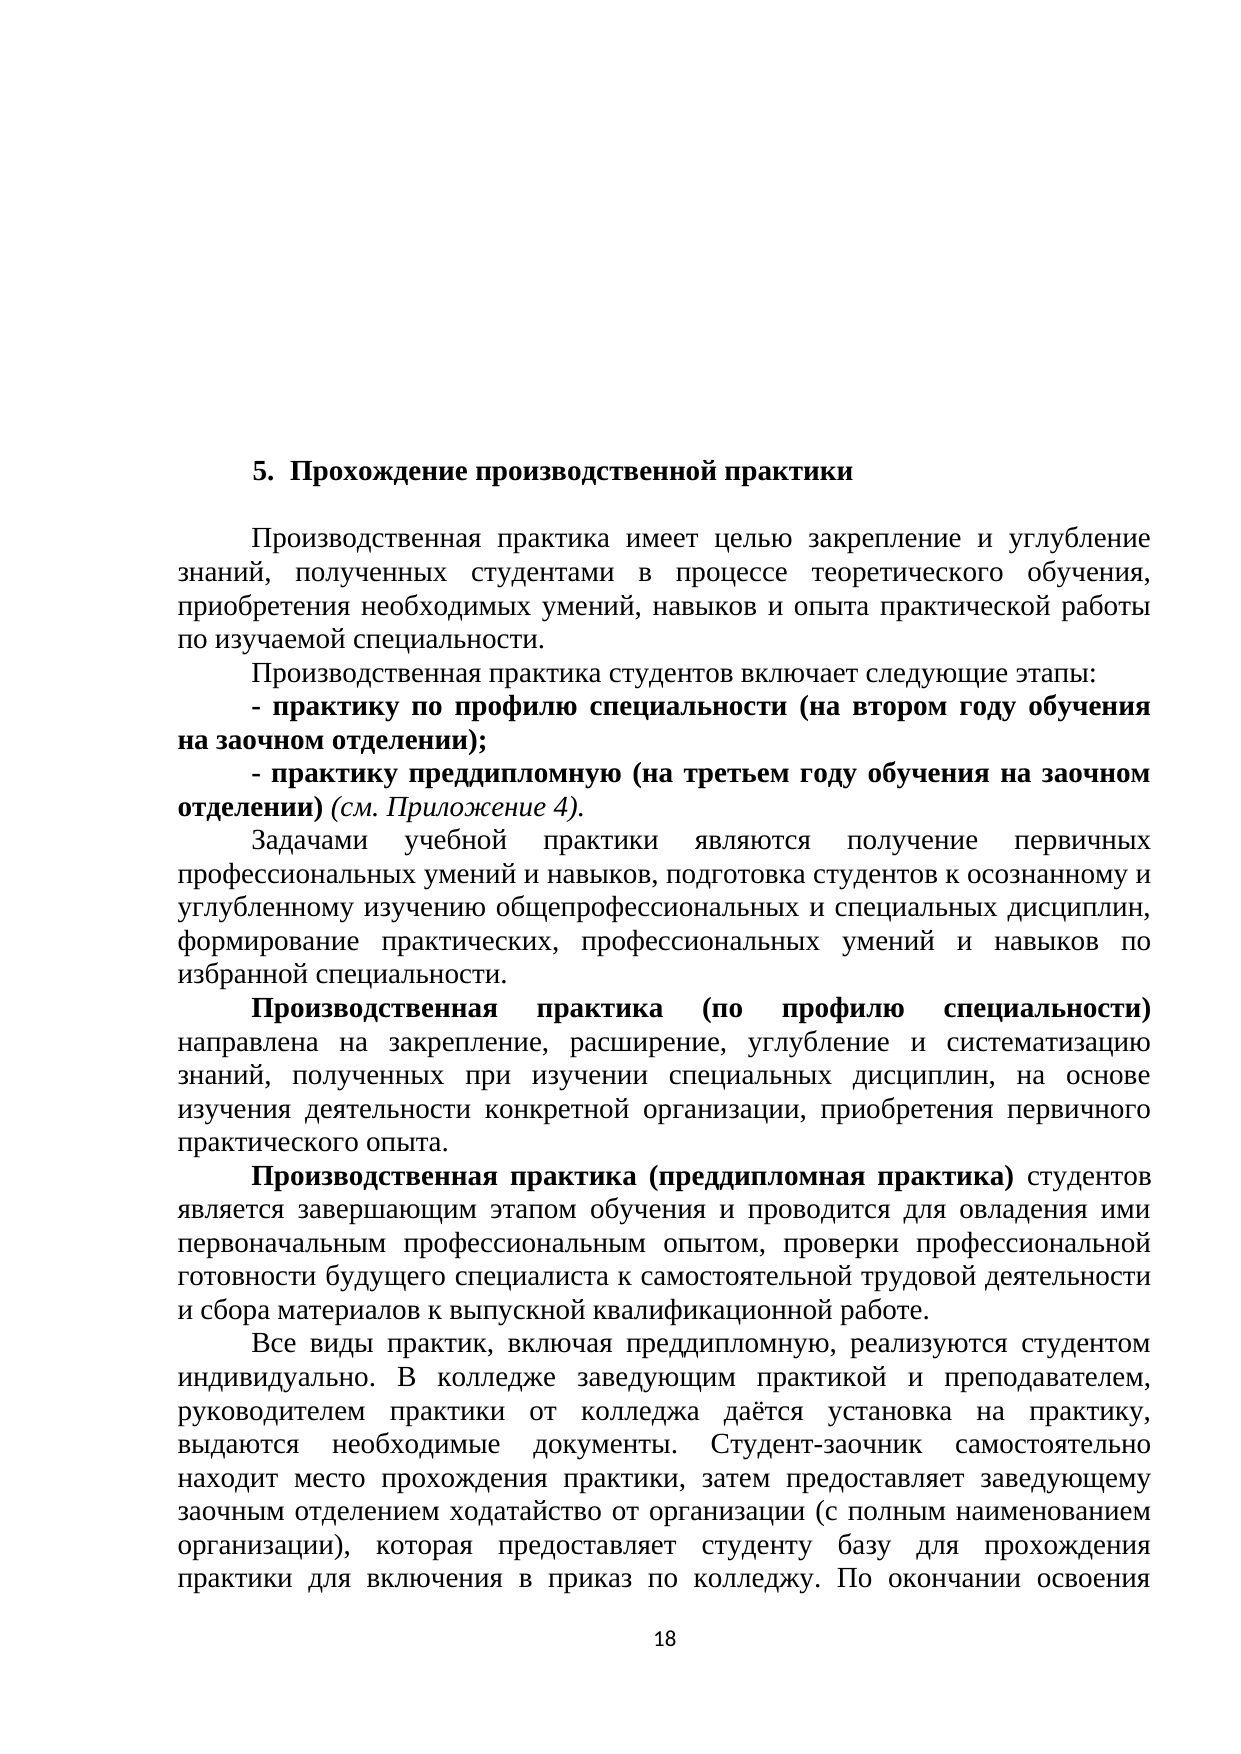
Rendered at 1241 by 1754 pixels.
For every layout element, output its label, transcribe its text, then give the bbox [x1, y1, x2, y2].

text Задачами учебной практики являются получение первичных профессиональных умений и навыков, подготовка студентов к осознанному и углубленному изучению общепрофессиональных и специальных дисциплин, формирование практических, профессиональных умений и навыков по избранной специальности. [177, 822, 1152, 990]
text Производственная практика студентов включает следующие этапы: [177, 655, 1152, 688]
text Производственная практика (по профилю специальности) направлена на закрепление, расширение, углубление и систематизацию знаний, полученных при изучении специальных дисциплин, на основе изучения деятельности конкретной организации, приобретения первичного практического опыта. [177, 990, 1152, 1158]
text Производственная практика имеет целью закрепление и углубление знаний, полученных студентами в процессе теоретического обучения, приобретения необходимых умений, навыков и опыта практической работы по изучаемой специальности. [177, 521, 1152, 655]
text Производственная практика (преддипломная практика) студентов является завершающим этапом обучения и проводится для овладения ими первоначальным профессиональным опытом, проверки профессиональной готовности будущего специалиста к самостоятельной трудовой деятельности и сбора материалов к выпускной квалификационной работе. [177, 1158, 1152, 1326]
list Прохождение производственной практики [252, 453, 1152, 487]
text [177, 1326, 1152, 1594]
text - практику по профилю специальности (на втором году обучения на заочном отделении); [177, 688, 1152, 755]
text - практику преддипломную (на третьем году обучения на заочном отделении) (см. Приложение 4). [177, 755, 1152, 822]
